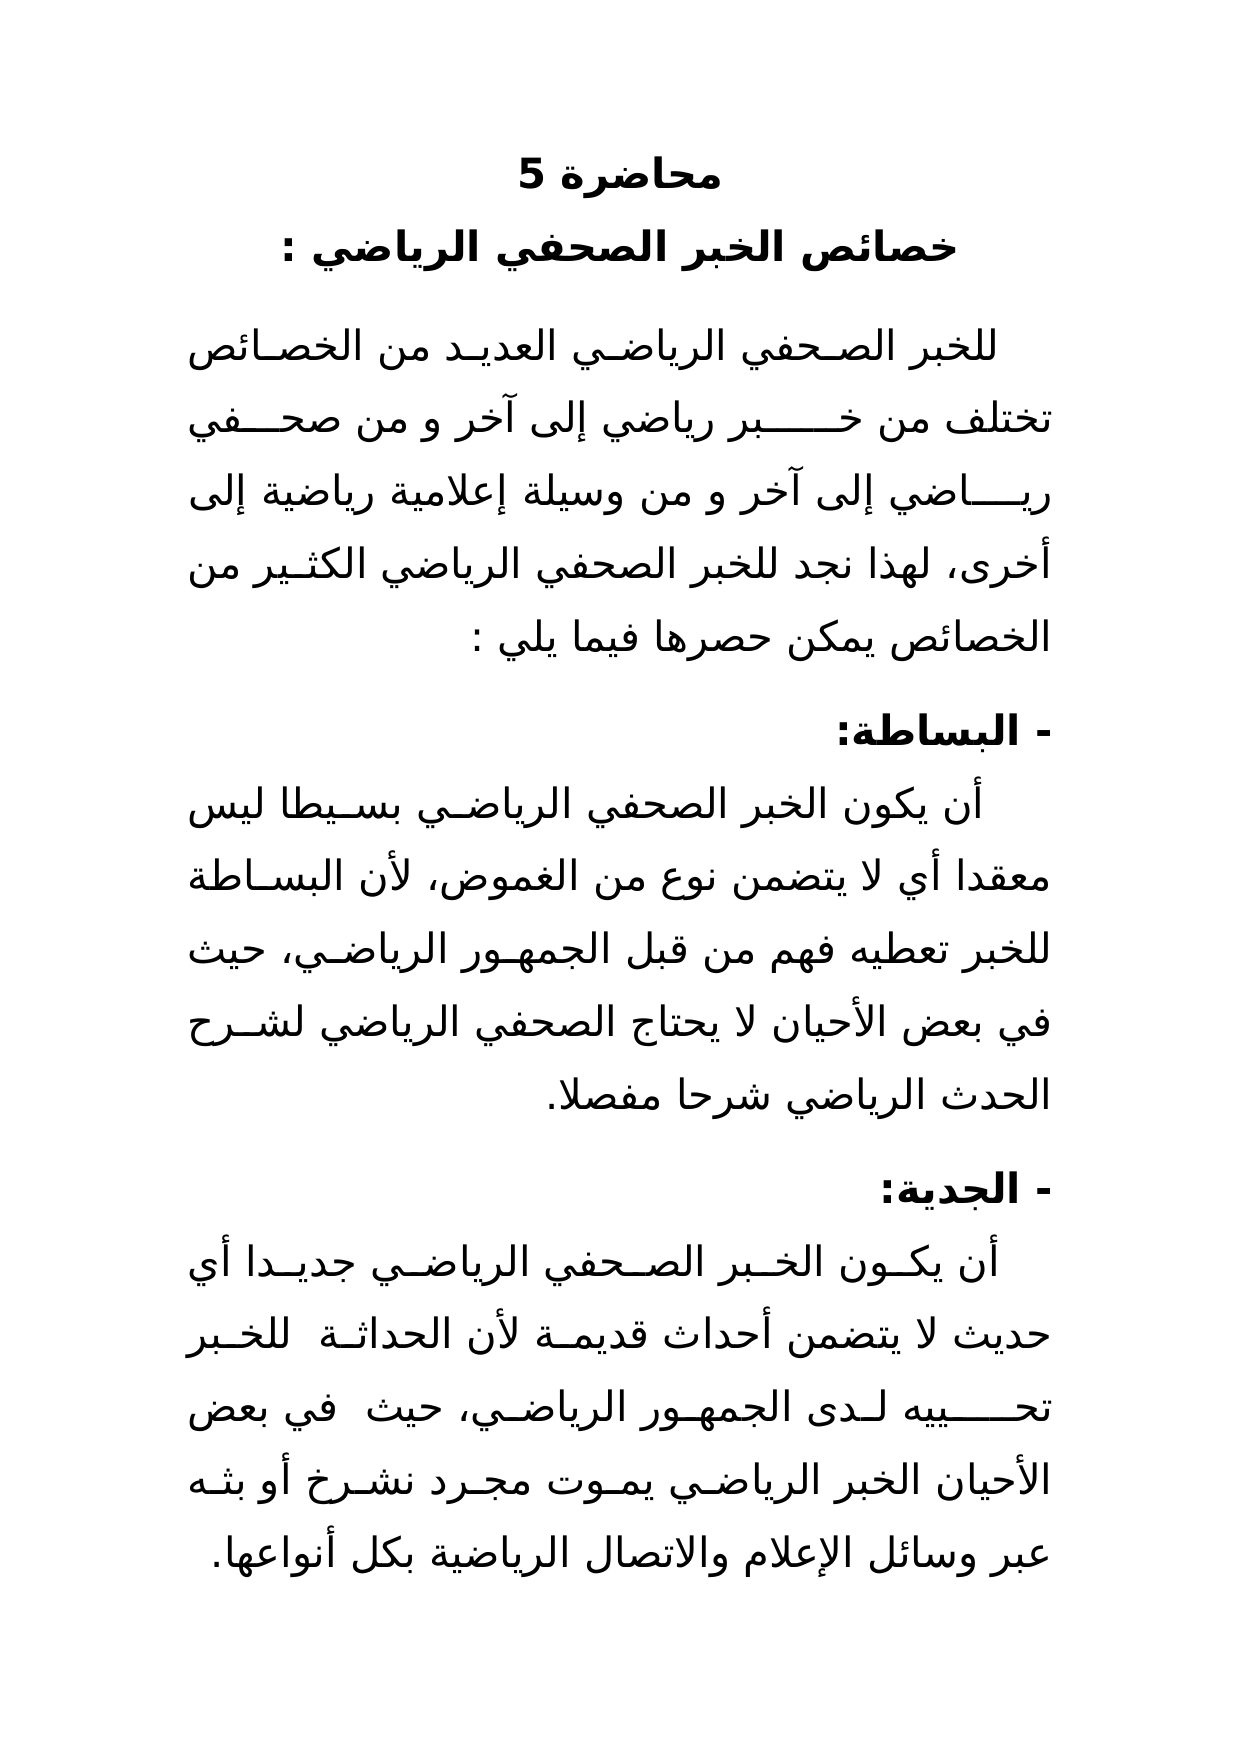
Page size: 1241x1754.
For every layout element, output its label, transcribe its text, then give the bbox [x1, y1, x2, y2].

text خصائص الخبر الصحفي الرياضي : [187, 223, 1053, 271]
text للخبر الصحفي الرياضي العديد من الخصائص تختلف من خــــــبر رياضي إلى آخر و من صحــفي ريــــاضي إلى آخر و من وسيلة إعلامية رياضية إلى أخرى، لهذا نجد للخبر الصحفي الرياضي الكثير من الخصائص يمكن حصرها فيما يلي : [187, 321, 1053, 661]
text - البساطة: [187, 707, 1053, 755]
text - الجدية: [187, 1165, 1053, 1213]
text محاضرة 5 [187, 150, 1053, 198]
text أن يكون الخبر الصحفي الرياضي بسيطا ليس معقدا أي لا يتضمن نوع من الغموض، لأن البساطة للخبر تعطيه فهم من قبل الجمهور الرياضي، حيث في بعض الأحيان لا يحتاج الصحفي الرياضي لشرح الحدث الرياضي شرحا مفصلا. [187, 779, 1053, 1119]
text أن يكون الخبر الصحفي الرياضي جديدا أي حديث لا يتضمن أحداث قديمة لأن الحداثة للخبر تحــــييه لدى الجمهور الرياضي، حيث في بعض الأحيان الخبر الرياضي يموت مجرد نشرخ أو بثه عبر وسائل الإعلام والاتصال الرياضية بكل أنواعها. [187, 1237, 1053, 1577]
